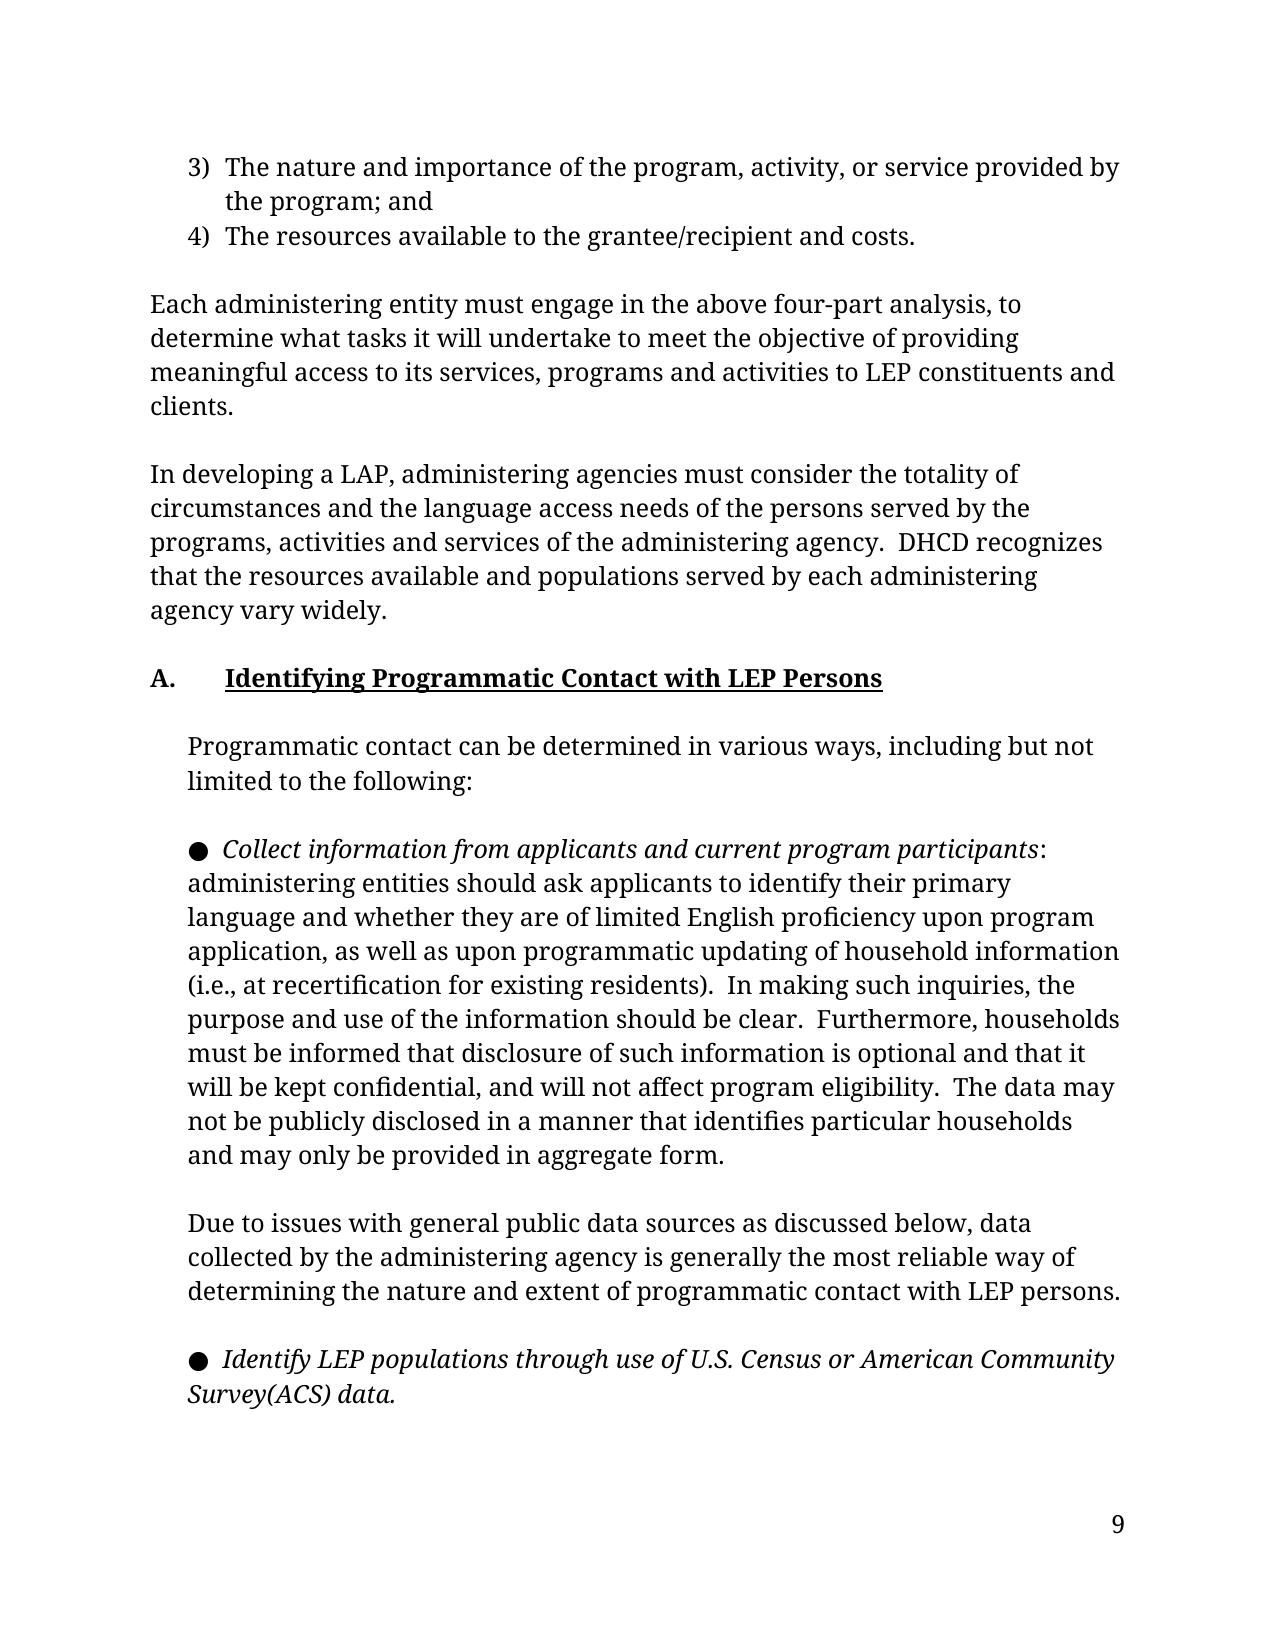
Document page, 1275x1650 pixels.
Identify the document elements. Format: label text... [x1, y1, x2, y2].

text ● Collect information from applicants and current program participants: administering entities should ask applicants to identify their primary language and whether they are of limited English proficiency upon program application, as well as upon programmatic updating of household information (i.e., at recertification for existing residents). In making such inquiries, the purpose and use of the information should be clear. Furthermore, households must be informed that disclosure of such information is optional and that it will be kept confidential, and will not affect program eligibility. The data may not be publicly disclosed in a manner that identifies particular households and may only be provided in aggregate form. [187, 831, 1125, 1172]
text ● Identify LEP populations through use of U.S. Census or American Community Survey(ACS) data. [187, 1342, 1125, 1410]
text In developing a LAP, administering agencies must consider the totality of circumstances and the language access needs of the persons served by the programs, activities and services of the administering agency. DHCD recognizes that the resources available and populations served by each administering agency vary widely. [150, 457, 1125, 627]
text Due to issues with general public data sources as discussed below, data collected by the administering agency is generally the most reliable way of determining the nature and extent of programmatic contact with LEP persons. [187, 1206, 1125, 1308]
list The nature and importance of the program, activity, or service provided by the program; and [187, 150, 1125, 218]
text Each administering entity must engage in the above four-part analysis, to determine what tasks it will undertake to meet the objective of providing meaningful access to its services, programs and activities to LEP constituents and clients. [150, 286, 1125, 422]
list The resources available to the grantee/recipient and costs. [187, 218, 1125, 252]
text Programmatic contact can be determined in various ways, including but not limited to the following: [187, 729, 1125, 797]
text A. Identifying Programmatic Contact with LEP Persons [150, 661, 1125, 695]
